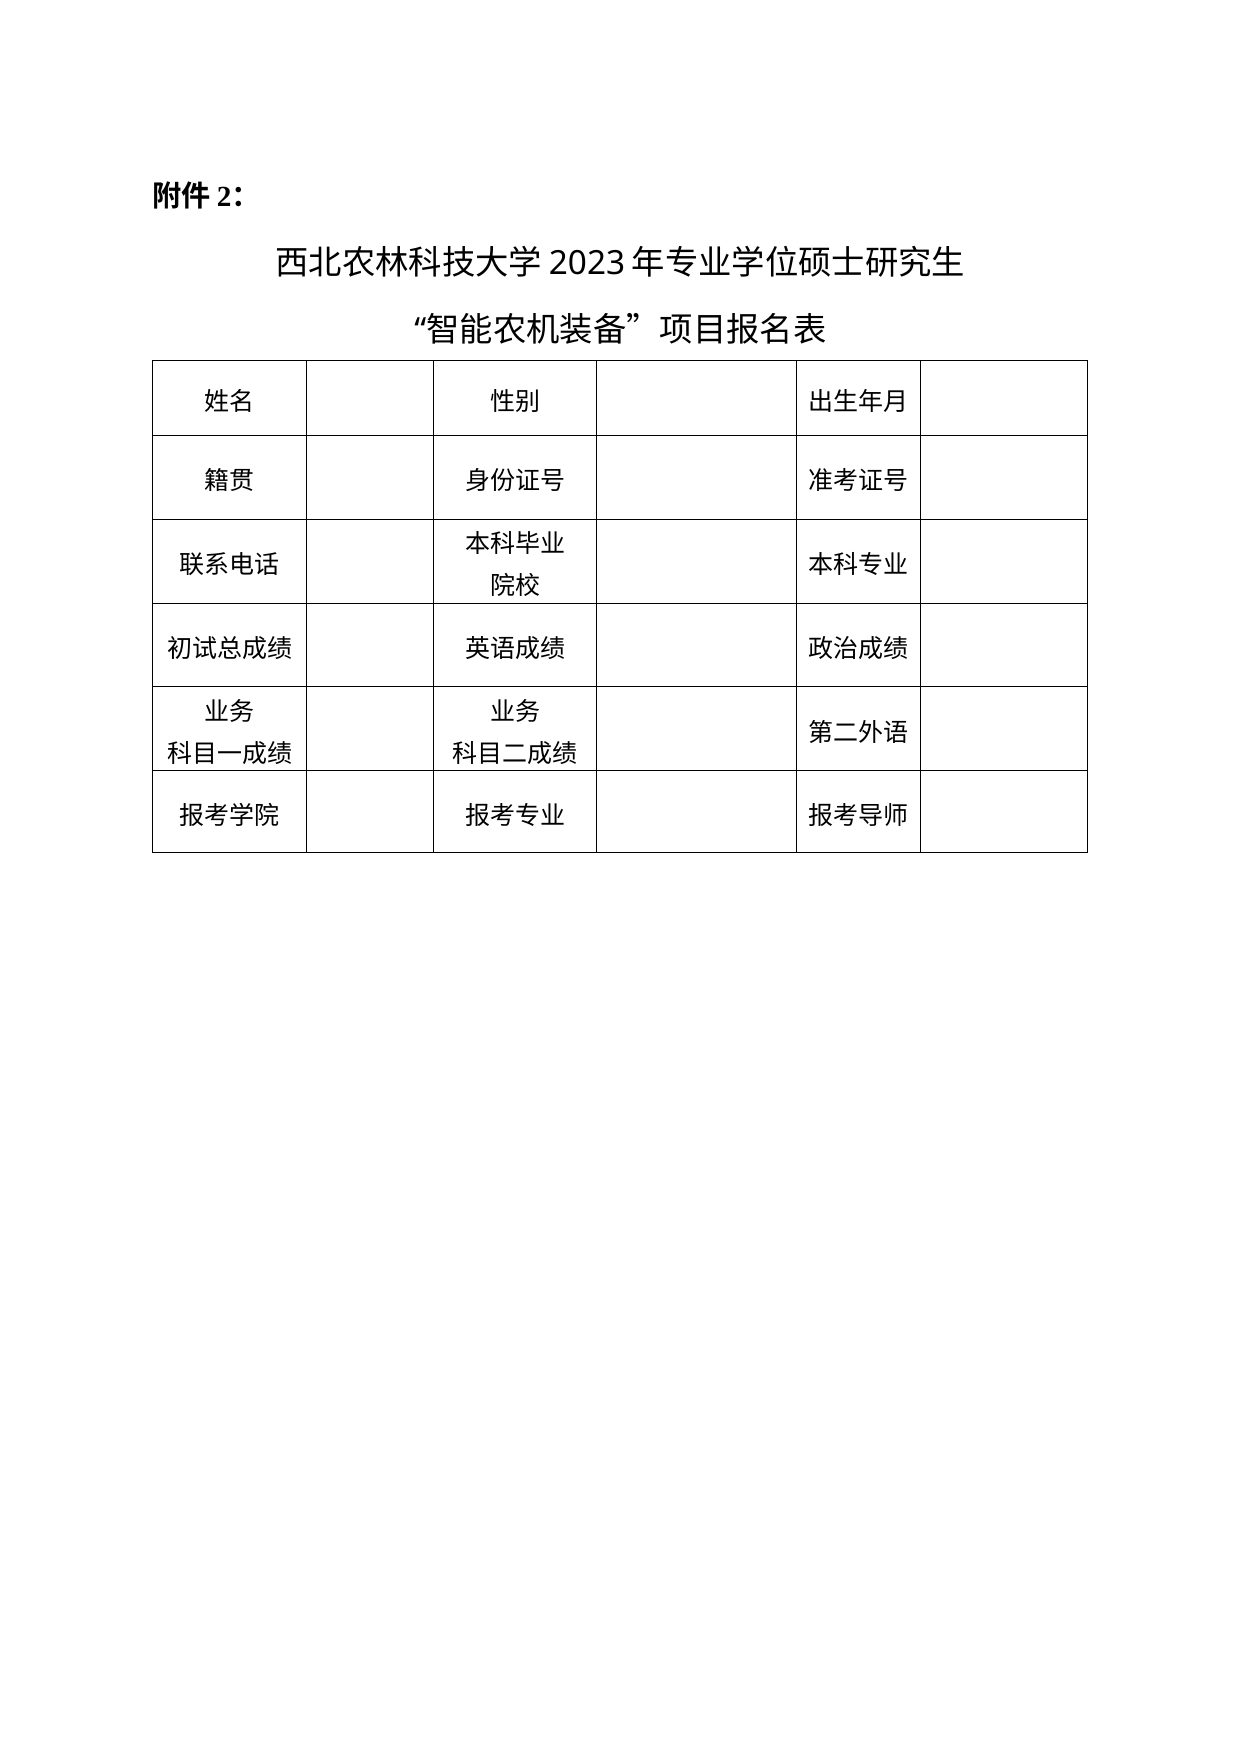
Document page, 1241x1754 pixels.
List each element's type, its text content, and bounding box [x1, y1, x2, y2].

table_cell [307, 687, 433, 770]
text “智能农机装备”项目报名表 [152, 294, 1088, 360]
text 附件2： [152, 160, 1088, 227]
table_cell 第二外语 [797, 687, 920, 770]
table_header 性别 [434, 361, 596, 435]
table_cell 籍贯 [153, 436, 306, 518]
table_cell 准考证号 [797, 436, 920, 518]
table_cell [921, 771, 1087, 852]
table_header 姓名 [153, 361, 306, 435]
table_header 出生年月 [797, 361, 920, 435]
table_cell 本科专业 [797, 520, 920, 603]
table_cell 本科毕业 院校 [434, 520, 596, 603]
table_cell 联系电话 [153, 520, 306, 603]
text 西北农林科技大学2023年专业学位硕士研究生 [152, 227, 1088, 294]
table_cell [597, 604, 796, 686]
table_cell 初试总成绩 [153, 604, 306, 686]
table_cell [597, 520, 796, 603]
table_cell [921, 687, 1087, 770]
table_cell 报考导师 [797, 771, 920, 852]
table_cell 政治成绩 [797, 604, 920, 686]
table_cell [597, 687, 796, 770]
table_header [597, 361, 796, 435]
table_cell 身份证号 [434, 436, 596, 518]
table_header [921, 361, 1087, 435]
table_cell 报考专业 [434, 771, 596, 852]
table_cell [921, 604, 1087, 686]
table_cell [921, 520, 1087, 603]
table_cell [307, 604, 433, 686]
table_cell 业务 科目二成绩 [434, 687, 596, 770]
table_cell [921, 436, 1087, 518]
table_cell 报考学院 [153, 771, 306, 852]
table_cell [307, 771, 433, 852]
table_cell 英语成绩 [434, 604, 596, 686]
table_cell 业务 科目一成绩 [153, 687, 306, 770]
table_cell [597, 771, 796, 852]
table_cell [307, 520, 433, 603]
table_header [307, 361, 433, 435]
table_cell [307, 436, 433, 518]
table_cell [597, 436, 796, 518]
